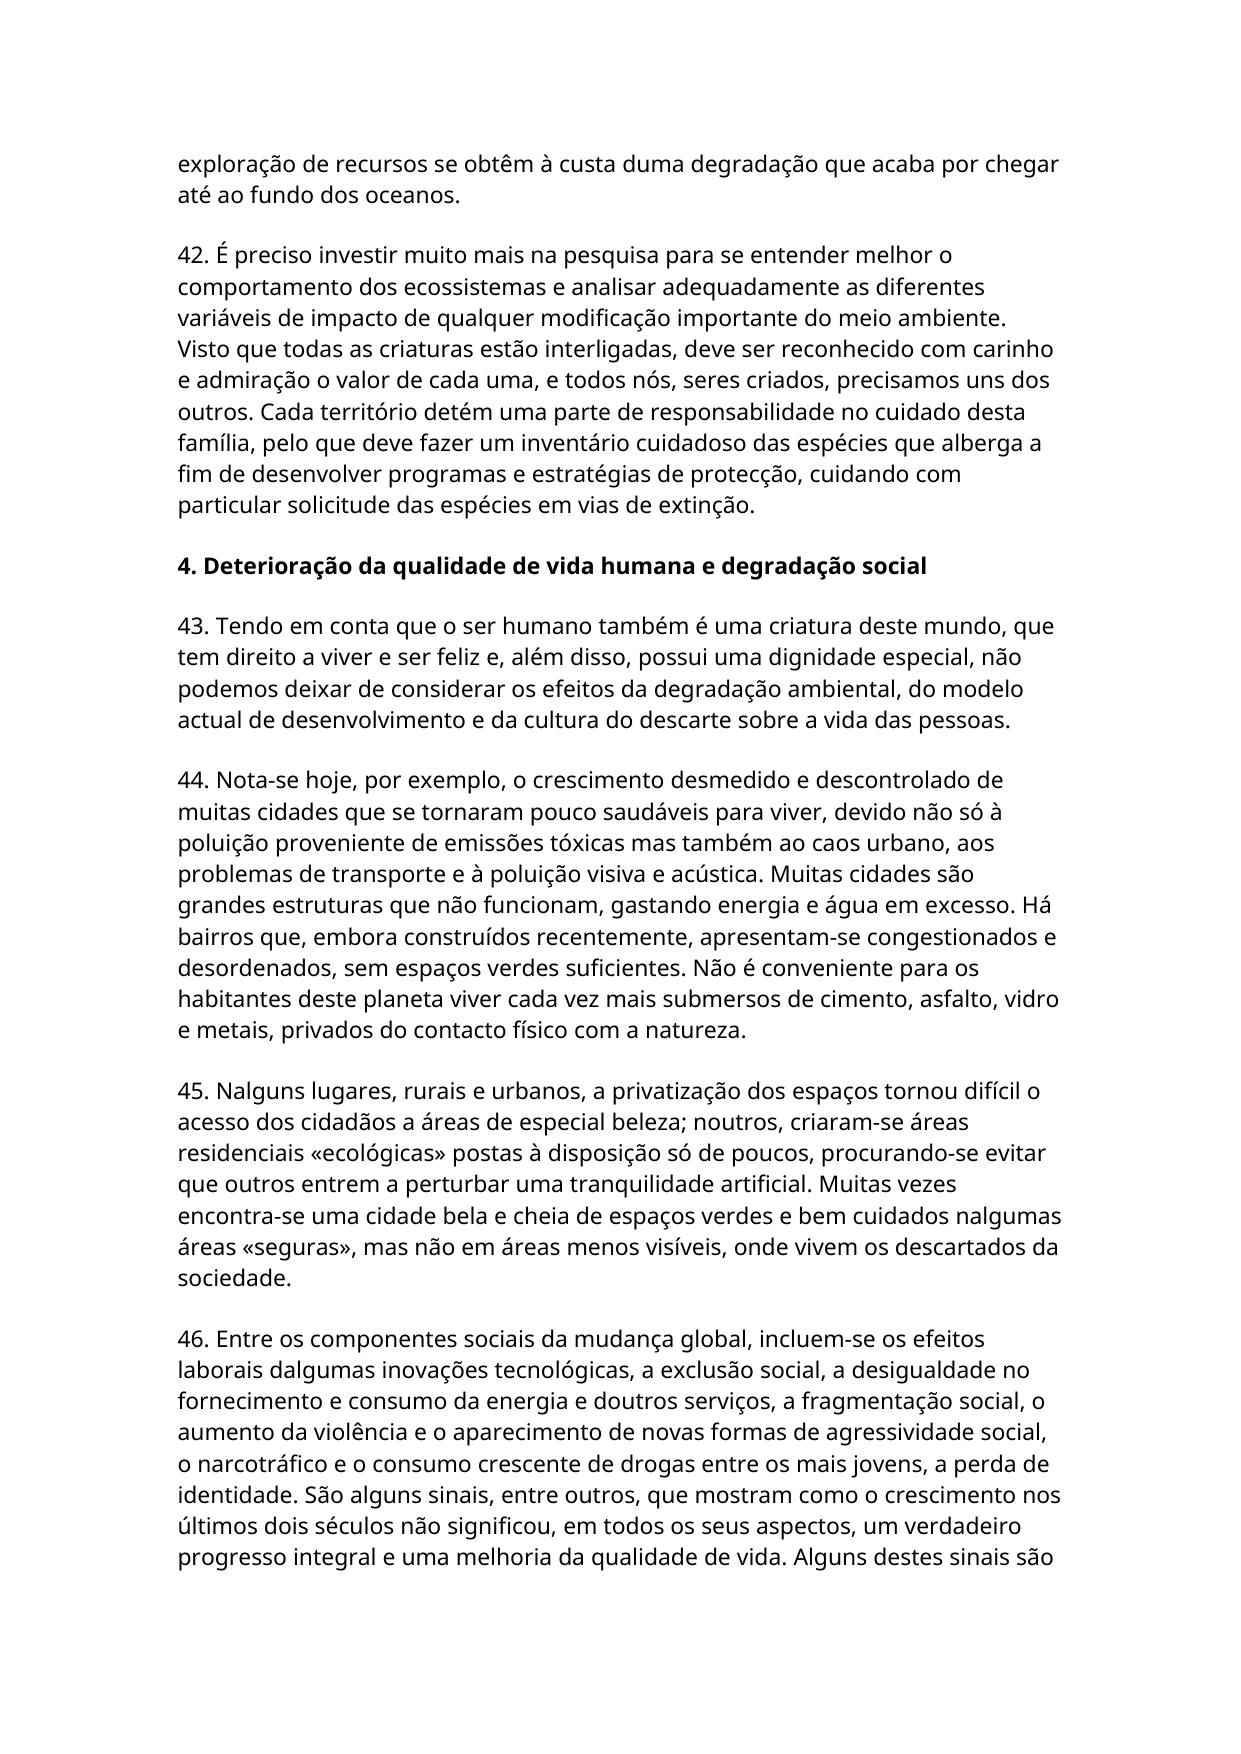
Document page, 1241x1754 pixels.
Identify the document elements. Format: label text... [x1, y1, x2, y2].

text 4. Deterioração da qualidade de vida humana e degradação social [177, 550, 1063, 581]
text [177, 1323, 1063, 1573]
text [177, 148, 1063, 210]
text 43. Tendo em conta que o ser humano também é uma criatura deste mundo, que tem direito a viver e ser feliz e, além disso, possui uma dignidade especial, não podemos deixar de considerar os efeitos da degradação ambiental, do modelo actual de desenvolvimento e da cultura do descarte sobre a vida das pessoas. [177, 610, 1063, 735]
text 42. É preciso investir muito mais na pesquisa para se entender melhor o comportamento dos ecossistemas e analisar adequadamente as diferentes variáveis de impacto de qualquer modificação importante do meio ambiente. Visto que todas as criaturas estão interligadas, deve ser reconhecido com carinho e admiração o valor de cada uma, e todos nós, seres criados, precisamos uns dos outros. Cada território detém uma parte de responsabilidade no cuidado desta família, pelo que deve fazer um inventário cuidadoso das espécies que alberga a fim de desenvolver programas e estratégias de protecção, cuidando com particular solicitude das espécies em vias de extinção. [177, 239, 1063, 521]
text 45. Nalguns lugares, rurais e urbanos, a privatização dos espaços tornou difícil o acesso dos cidadãos a áreas de especial beleza; noutros, criaram-se áreas residenciais «ecológicas» postas à disposição só de poucos, procurando-se evitar que outros entrem a perturbar uma tranquilidade artificial. Muitas vezes encontra-se uma cidade bela e cheia de espaços verdes e bem cuidados nalgumas áreas «seguras», mas não em áreas menos visíveis, onde vivem os descartados da sociedade. [177, 1075, 1063, 1293]
text 44. Nota-se hoje, por exemplo, o crescimento desmedido e descontrolado de muitas cidades que se tornaram pouco saudáveis para viver, devido não só à poluição proveniente de emissões tóxicas mas também ao caos urbano, aos problemas de transporte e à poluição visiva e acústica. Muitas cidades são grandes estruturas que não funcionam, gastando energia e água em excesso. Há bairros que, embora construídos recentemente, apresentam-se congestionados e desordenados, sem espaços verdes suficientes. Não é conveniente para os habitantes deste planeta viver cada vez mais submersos de cimento, asfalto, vidro e metais, privados do contacto físico com a natureza. [177, 764, 1063, 1046]
